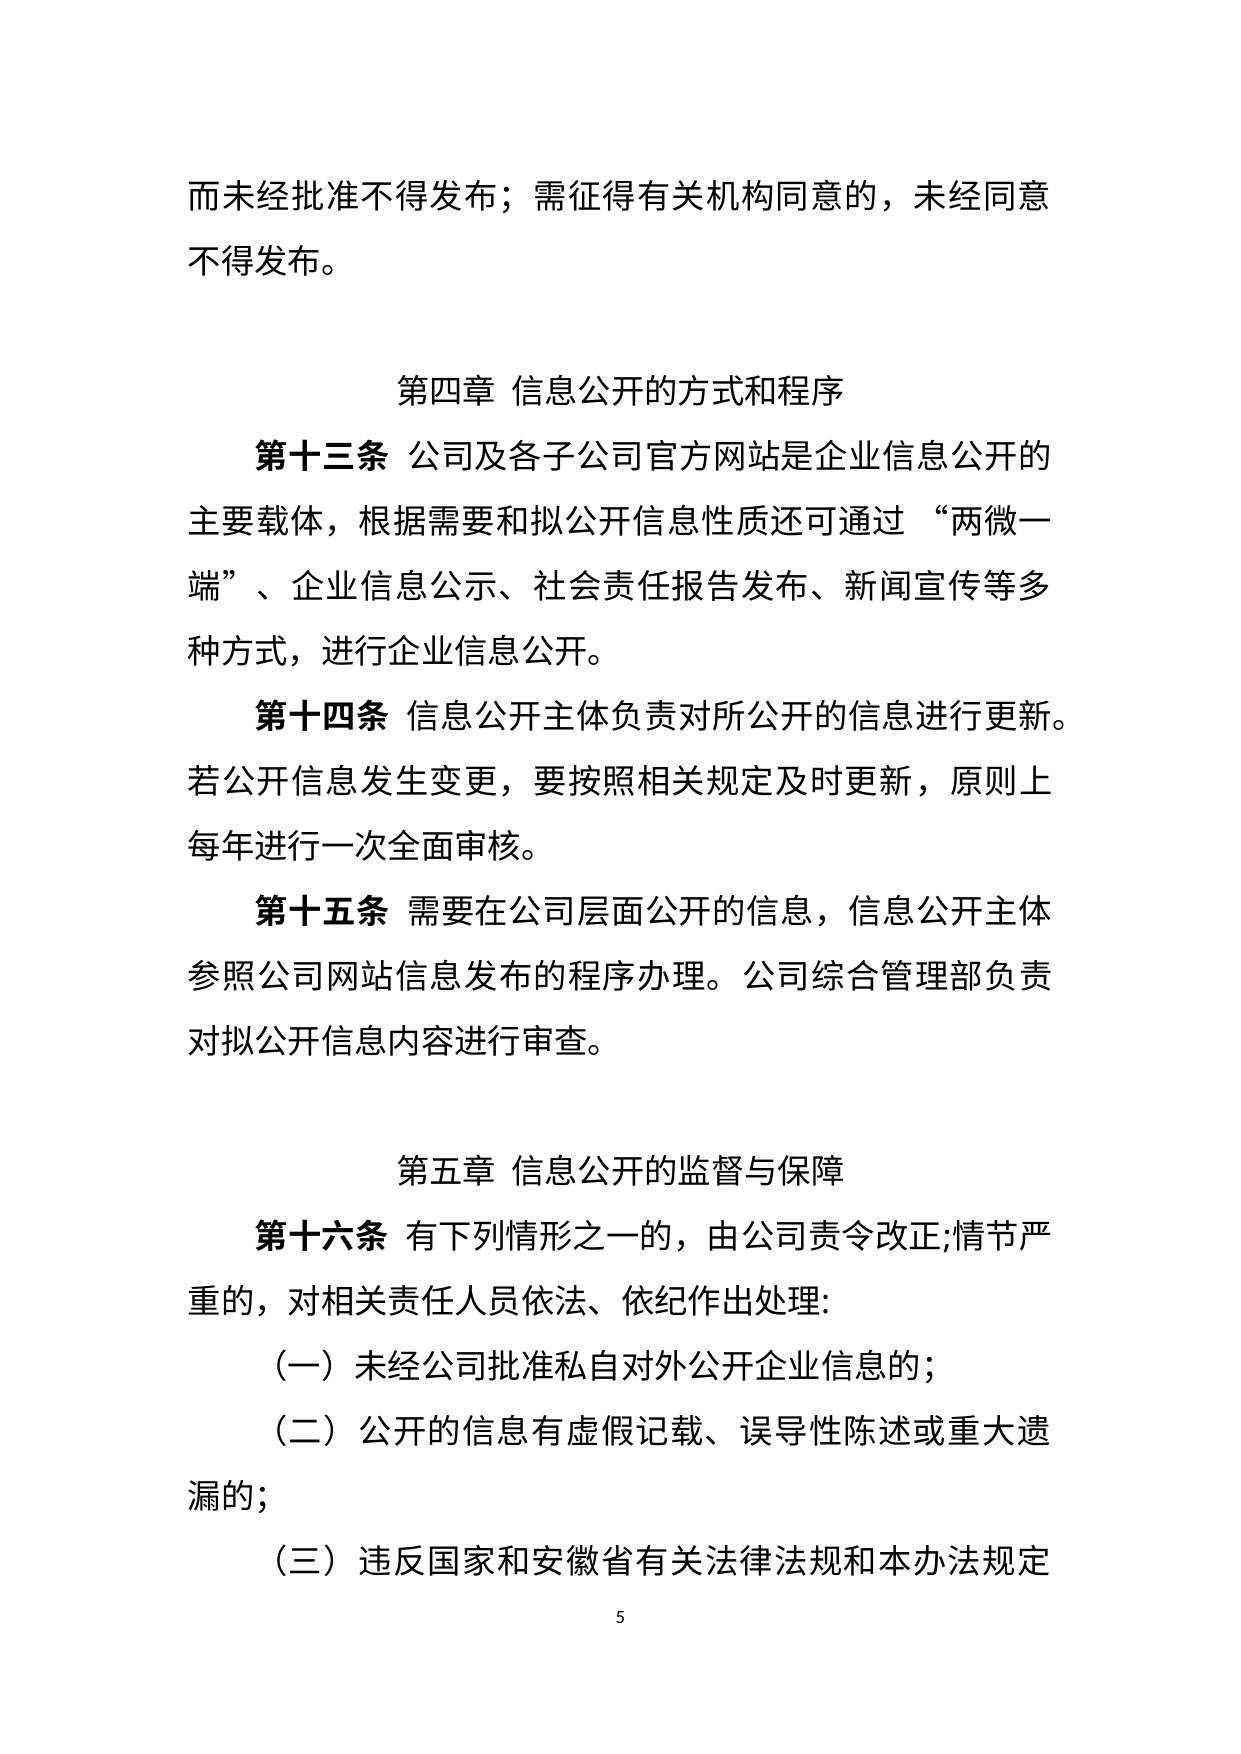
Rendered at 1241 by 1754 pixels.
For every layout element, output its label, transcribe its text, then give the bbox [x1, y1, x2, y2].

text 第十四条 信息公开主体负责对所公开的信息进行更新。若公开信息发生变更，要按照相关规定及时更新，原则上每年进行一次全面审核。 [187, 682, 1053, 877]
text （二）公开的信息有虚假记载、误导性陈述或重大遗漏的； [187, 1397, 1053, 1527]
text 第十五条 需要在公司层面公开的信息，信息公开主体参照公司网站信息发布的程序办理。公司综合管理部负责对拟公开信息内容进行审查。 [187, 877, 1053, 1072]
text （一）未经公司批准私自对外公开企业信息的； [187, 1332, 1053, 1397]
text 第五章 信息公开的监督与保障 [187, 1137, 1053, 1202]
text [187, 1527, 1053, 1592]
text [187, 162, 1053, 292]
text 第十六条 有下列情形之一的，由公司责令改正;情节严重的，对相关责任人员依法、依纪作出处理: [187, 1202, 1053, 1332]
text 第四章 信息公开的方式和程序 [187, 357, 1053, 422]
text 第十三条 公司及各子公司官方网站是企业信息公开的主要载体，根据需要和拟公开信息性质还可通过 “两微一端”、企业信息公示、社会责任报告发布、新闻宣传等多种方式，进行企业信息公开。 [187, 422, 1053, 682]
